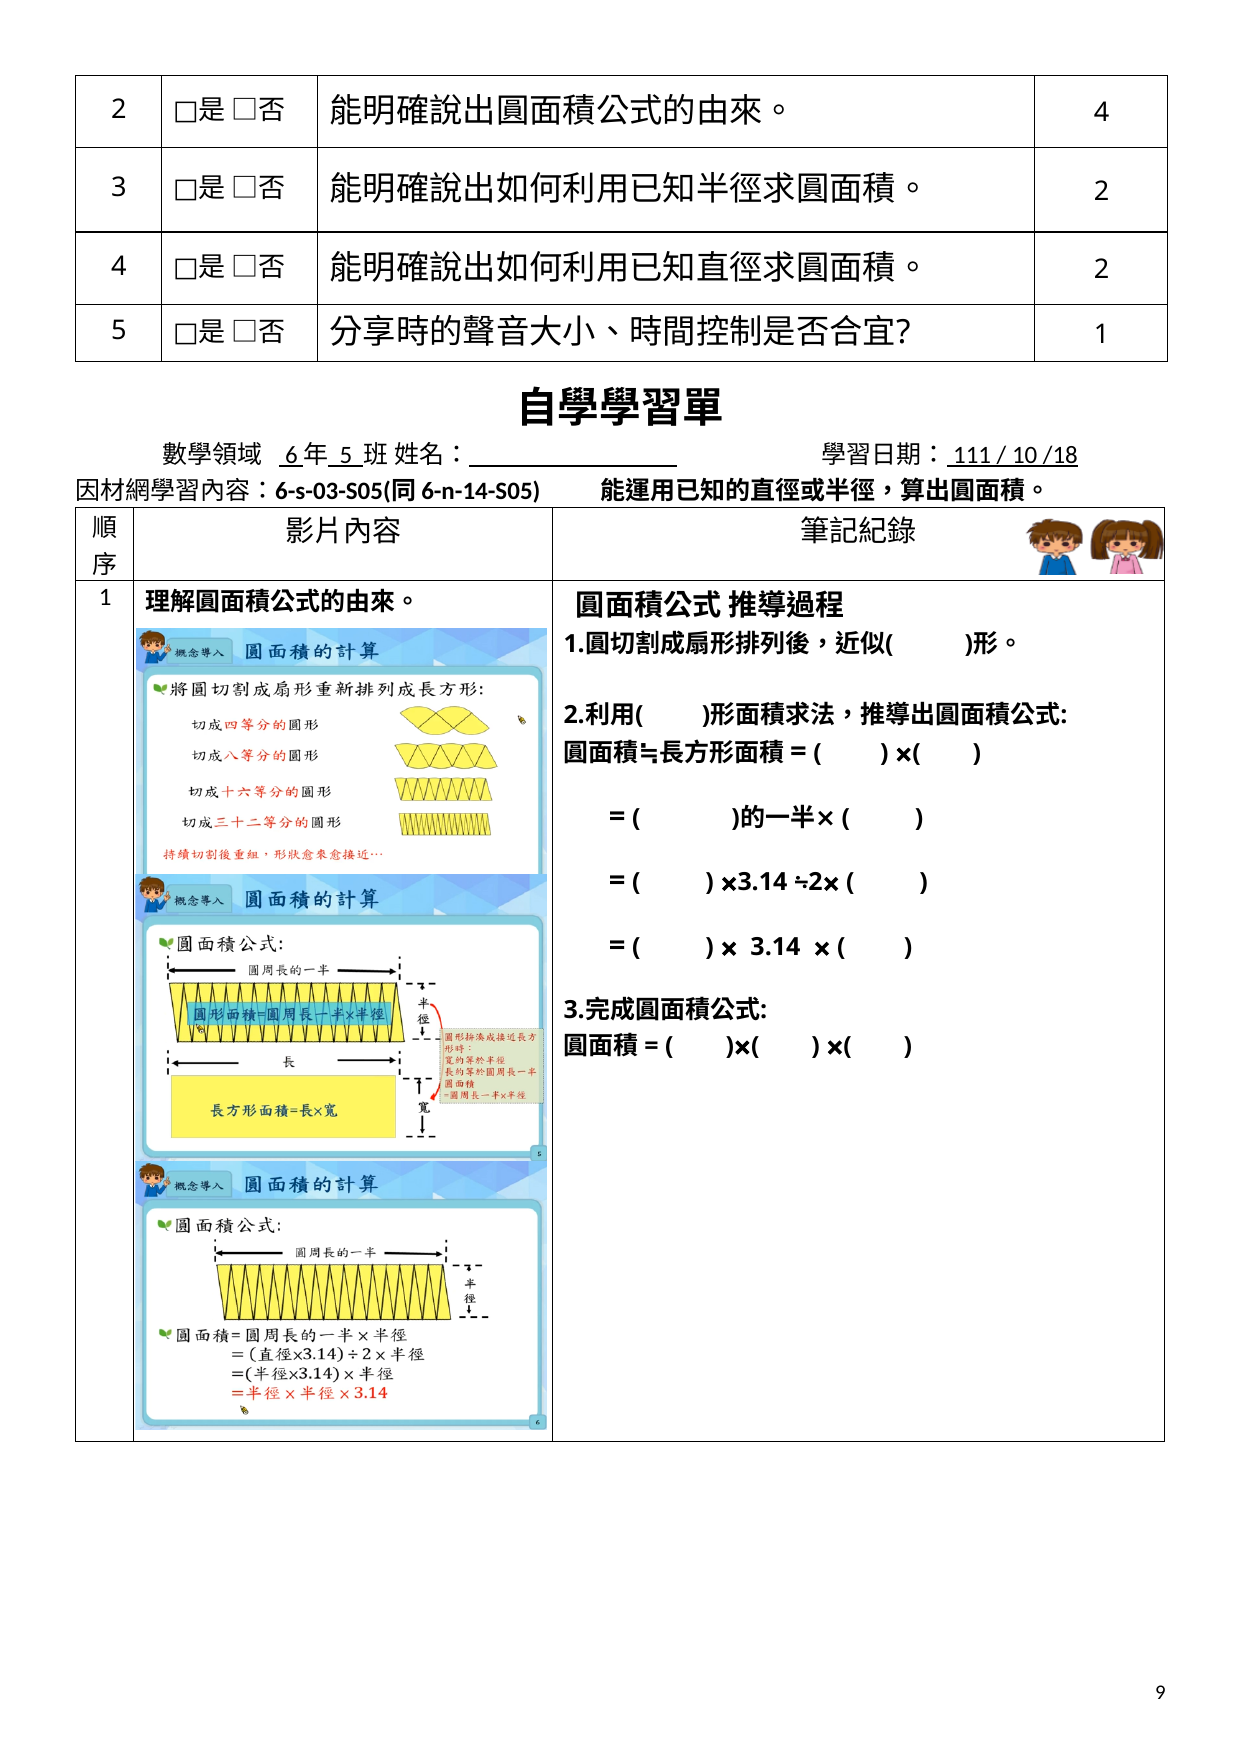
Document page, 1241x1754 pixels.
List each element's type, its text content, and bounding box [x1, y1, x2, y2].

table_cell 能明確說出如何利用已知半徑求圓面積。 [318, 148, 1034, 231]
table_cell 2 [76, 76, 161, 147]
table_cell 圓面積公式 推導過程 1.圓切割成扇形排列後，近似( )形。 2.利用( )形面積求法，推導出圓面積公式: 圓面積≒長方形面積 = ( ) ⨯( ) = ( )的一半⨯ ( ) = ( ) ⨯3.14 ⨫2⨯ ( ) = ( ) ⨯ 3.14 ⨯ ( ) 3.完成圓面積公式: 圓面積 = ( )⨯( ) ⨯( ) [553, 581, 1164, 1441]
table_cell 4 [76, 233, 161, 304]
text 自學學習單 [75, 374, 1165, 434]
table_cell 理解圓面積公式的由來。 [134, 581, 552, 1441]
table_header 順序 [76, 508, 133, 580]
picture [135, 627, 547, 1430]
picture [1009, 515, 1169, 575]
table_cell 能明確說出如何利用已知直徑求圓面積。 [318, 233, 1034, 304]
table_cell □是 □否 [162, 148, 317, 231]
text 因材網學習內容：6-s-03-S05(同6-n-14-S05) 能運用已知的直徑或半徑，算出圓面積。 [75, 471, 1165, 507]
table_cell 分享時的聲音大小、時間控制是否合宜? [318, 305, 1034, 361]
table_header 筆記紀錄 [553, 508, 1164, 580]
table_cell 5 [76, 305, 161, 361]
table_cell □是 □否 [162, 76, 317, 147]
text 數學領域 6 年 5 班 姓名： 學習日期： 111 / 10 /18 [75, 434, 1165, 471]
table_cell 能明確說出圓面積公式的由來。 [318, 76, 1034, 147]
table_cell 1 [1035, 305, 1167, 361]
table_cell □是 □否 [162, 233, 317, 304]
table_cell 2 [1035, 233, 1167, 304]
table_cell 2 [1035, 148, 1167, 231]
table_cell 1 [76, 581, 133, 1441]
table_cell □是 □否 [162, 305, 317, 361]
table_cell 3 [76, 148, 161, 231]
table_cell 4 [1035, 76, 1167, 147]
table_header 影片內容 [134, 508, 552, 580]
